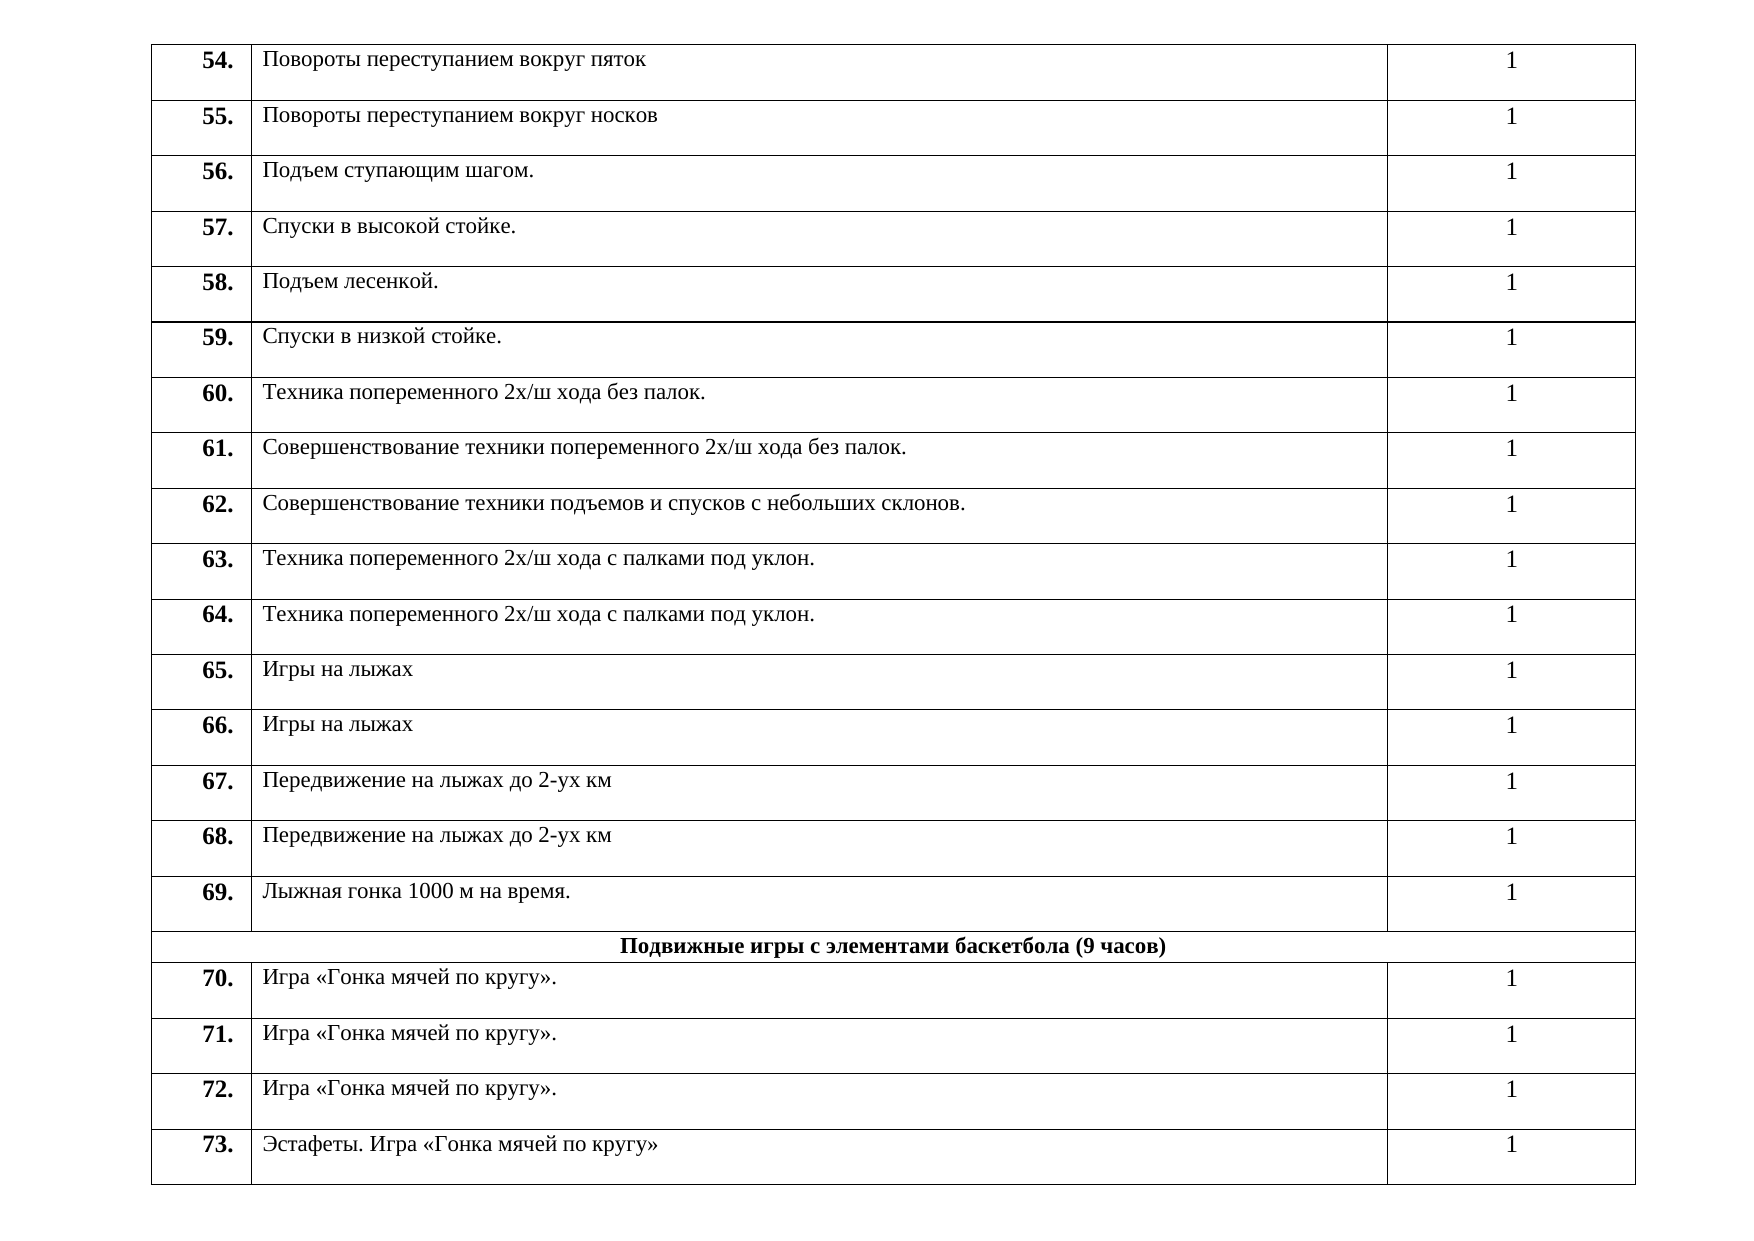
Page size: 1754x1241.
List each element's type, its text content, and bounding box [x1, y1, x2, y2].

table_cell Подъем лесенкой. [252, 267, 1387, 321]
table_cell Игры на лыжах [252, 655, 1387, 709]
table_cell [152, 45, 251, 100]
table_cell [152, 489, 251, 543]
table_cell Игра «Гонка мячей по кругу». [252, 1074, 1387, 1128]
table_cell [152, 267, 251, 321]
table_cell 1 [1388, 544, 1635, 598]
table_cell Повороты переступанием вокруг пяток [252, 45, 1387, 100]
table_cell Подвижные игры с элементами баскетбола (9 часов) [152, 932, 1635, 962]
table_cell 1 [1388, 963, 1635, 1018]
table_cell Совершенствование техники подъемов и спусков с небольших склонов. [252, 489, 1387, 543]
table_cell 1 [1388, 101, 1635, 155]
table_cell Техника попеременного 2х/ш хода с палками под уклон. [252, 544, 1387, 598]
table_cell Лыжная гонка 1000 м на время. [252, 877, 1387, 931]
table_cell Повороты переступанием вокруг носков [252, 101, 1387, 155]
table_cell [152, 544, 251, 598]
table_cell Техника попеременного 2х/ш хода с палками под уклон. [252, 600, 1387, 654]
table_cell Спуски в высокой стойке. [252, 212, 1387, 266]
table_cell 1 [1388, 45, 1635, 100]
table_cell [152, 710, 251, 765]
table_cell [152, 600, 251, 654]
table_cell 1 [1388, 156, 1635, 211]
table_cell 1 [1388, 323, 1635, 377]
table_cell Эстафеты. Игра «Гонка мячей по кругу» [252, 1130, 1387, 1184]
table_cell Игра «Гонка мячей по кругу». [252, 963, 1387, 1018]
table_cell [152, 1130, 251, 1184]
table_cell Передвижение на лыжах до 2-ух км [252, 766, 1387, 820]
table_cell Техника попеременного 2х/ш хода без палок. [252, 378, 1387, 432]
table_cell 1 [1388, 821, 1635, 876]
table_cell [152, 1074, 251, 1128]
table_cell 1 [1388, 489, 1635, 543]
table_cell [152, 655, 251, 709]
table_cell [152, 963, 251, 1018]
table_cell [152, 433, 251, 488]
table_cell Спуски в низкой стойке. [252, 323, 1387, 377]
table_cell 1 [1388, 267, 1635, 321]
table_cell [152, 156, 251, 211]
table_cell 1 [1388, 433, 1635, 488]
table_cell Игры на лыжах [252, 710, 1387, 765]
table_cell 1 [1388, 710, 1635, 765]
table_cell Совершенствование техники попеременного 2х/ш хода без палок. [252, 433, 1387, 488]
table_cell 1 [1388, 1019, 1635, 1073]
table_cell 1 [1388, 1074, 1635, 1128]
table_cell 1 [1388, 877, 1635, 931]
table_cell 1 [1388, 378, 1635, 432]
table_cell [152, 323, 251, 377]
table_cell [152, 766, 251, 820]
table_cell [152, 821, 251, 876]
table_cell 1 [1388, 766, 1635, 820]
table_cell 1 [1388, 212, 1635, 266]
table_cell 1 [1388, 600, 1635, 654]
table_cell [152, 1019, 251, 1073]
table_cell 1 [1388, 1130, 1635, 1184]
table_cell [152, 101, 251, 155]
table_cell 1 [1388, 655, 1635, 709]
table_cell [152, 378, 251, 432]
table_cell Передвижение на лыжах до 2-ух км [252, 821, 1387, 876]
table_cell Игра «Гонка мячей по кругу». [252, 1019, 1387, 1073]
table_cell [152, 212, 251, 266]
table_cell [152, 877, 251, 931]
table_cell Подъем ступающим шагом. [252, 156, 1387, 211]
